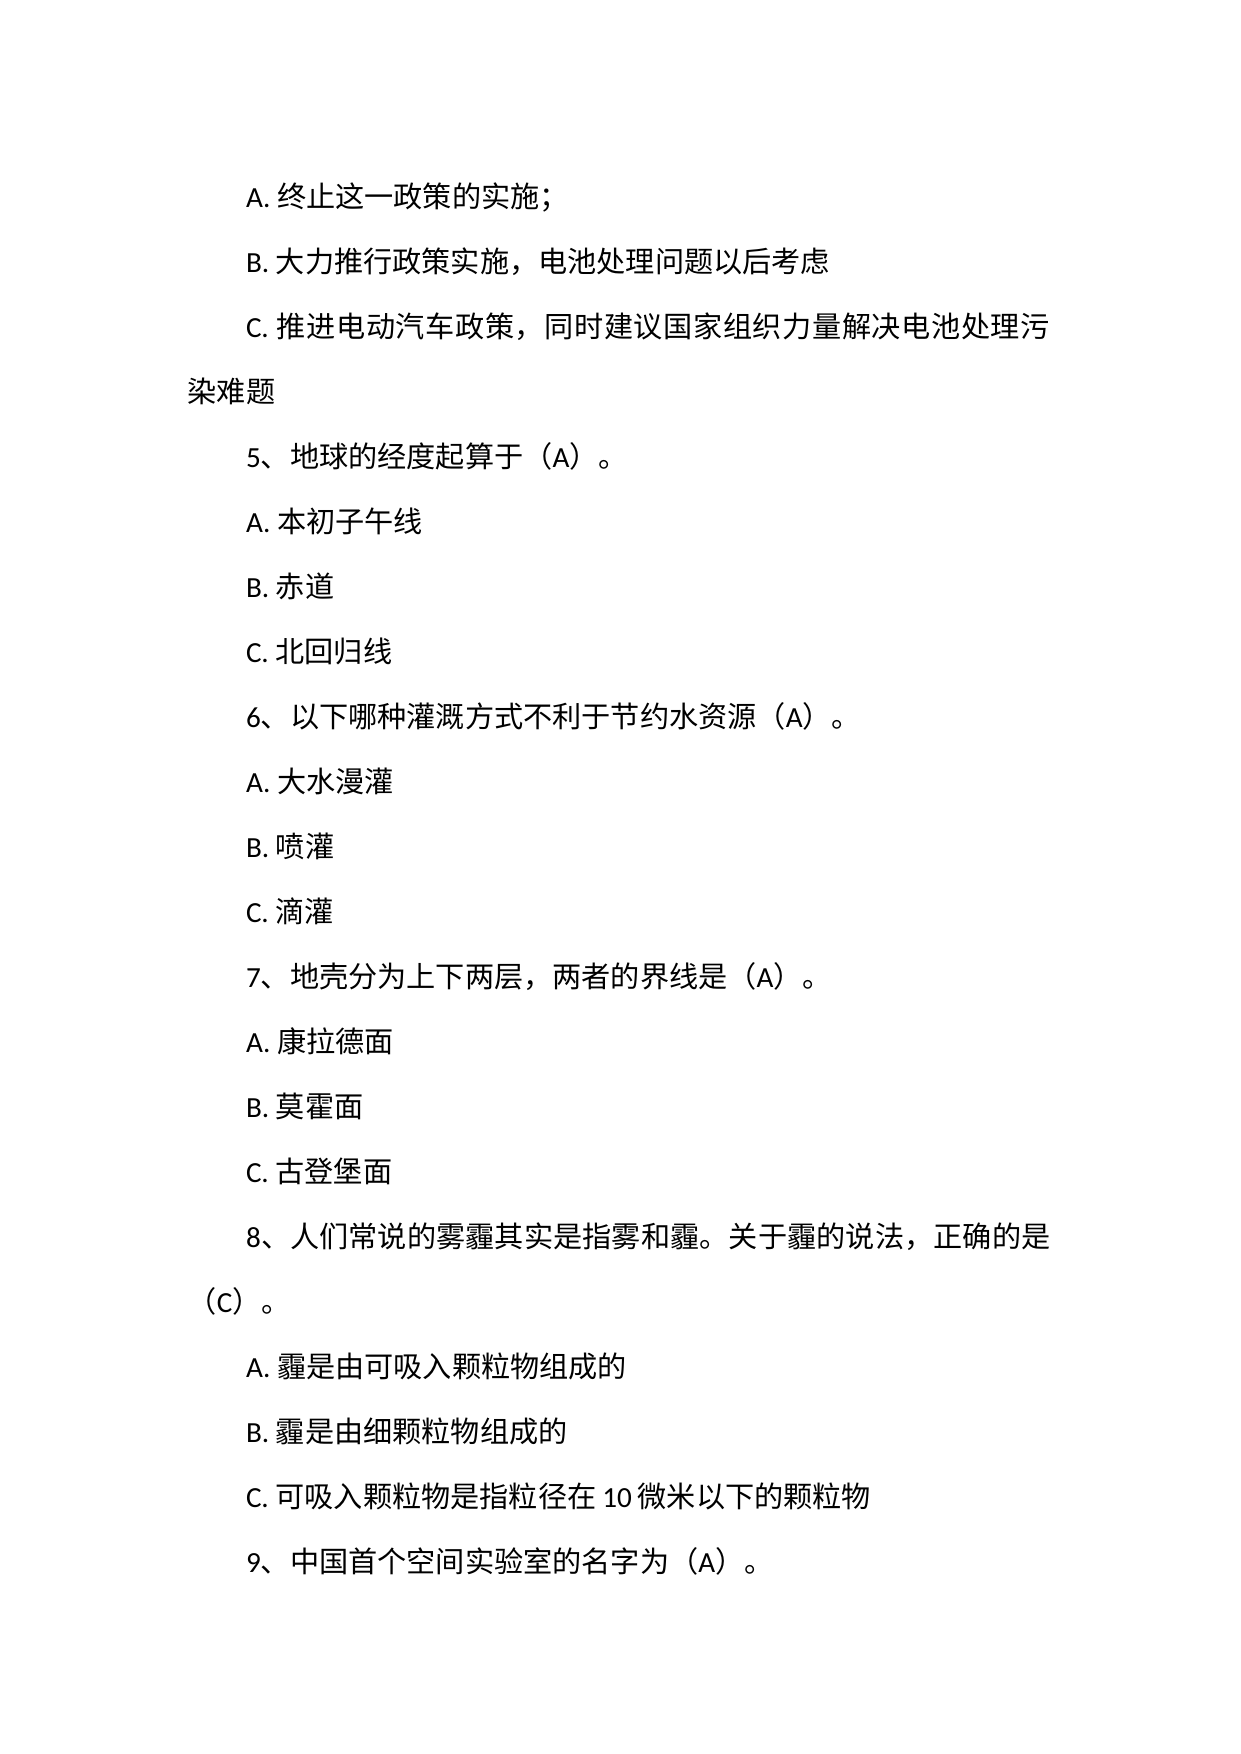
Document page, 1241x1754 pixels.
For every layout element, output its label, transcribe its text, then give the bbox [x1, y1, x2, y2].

text B. 大力推行政策实施，电池处理问题以后考虑 [187, 227, 1053, 292]
text C. 推进电动汽车政策，同时建议国家组织力量解决电池处理污染难题 [187, 292, 1053, 422]
text B. 莫霍面 [187, 1072, 1053, 1137]
text C. 北回归线 [187, 617, 1053, 682]
text A. 本初子午线 [187, 487, 1053, 552]
text A. 康拉德面 [187, 1007, 1053, 1072]
text A. 大水漫灌 [187, 747, 1053, 812]
text C. 古登堡面 [187, 1137, 1053, 1202]
text C. 滴灌 [187, 877, 1053, 942]
text B. 赤道 [187, 552, 1053, 617]
text A. 终止这一政策的实施； [187, 162, 1053, 227]
text 9、中国首个空间实验室的名字为（A）。 [187, 1527, 1053, 1592]
text A. 霾是由可吸入颗粒物组成的 [187, 1332, 1053, 1397]
text B. 霾是由细颗粒物组成的 [187, 1397, 1053, 1462]
text C. 可吸入颗粒物是指粒径在10微米以下的颗粒物 [187, 1462, 1053, 1527]
text 5、地球的经度起算于（A）。 [187, 422, 1053, 487]
text 8、人们常说的雾霾其实是指雾和霾。关于霾的说法，正确的是（C）。 [187, 1202, 1053, 1332]
text B. 喷灌 [187, 812, 1053, 877]
text 7、地壳分为上下两层，两者的界线是（A）。 [187, 942, 1053, 1007]
text 6、以下哪种灌溉方式不利于节约水资源（A）。 [187, 682, 1053, 747]
